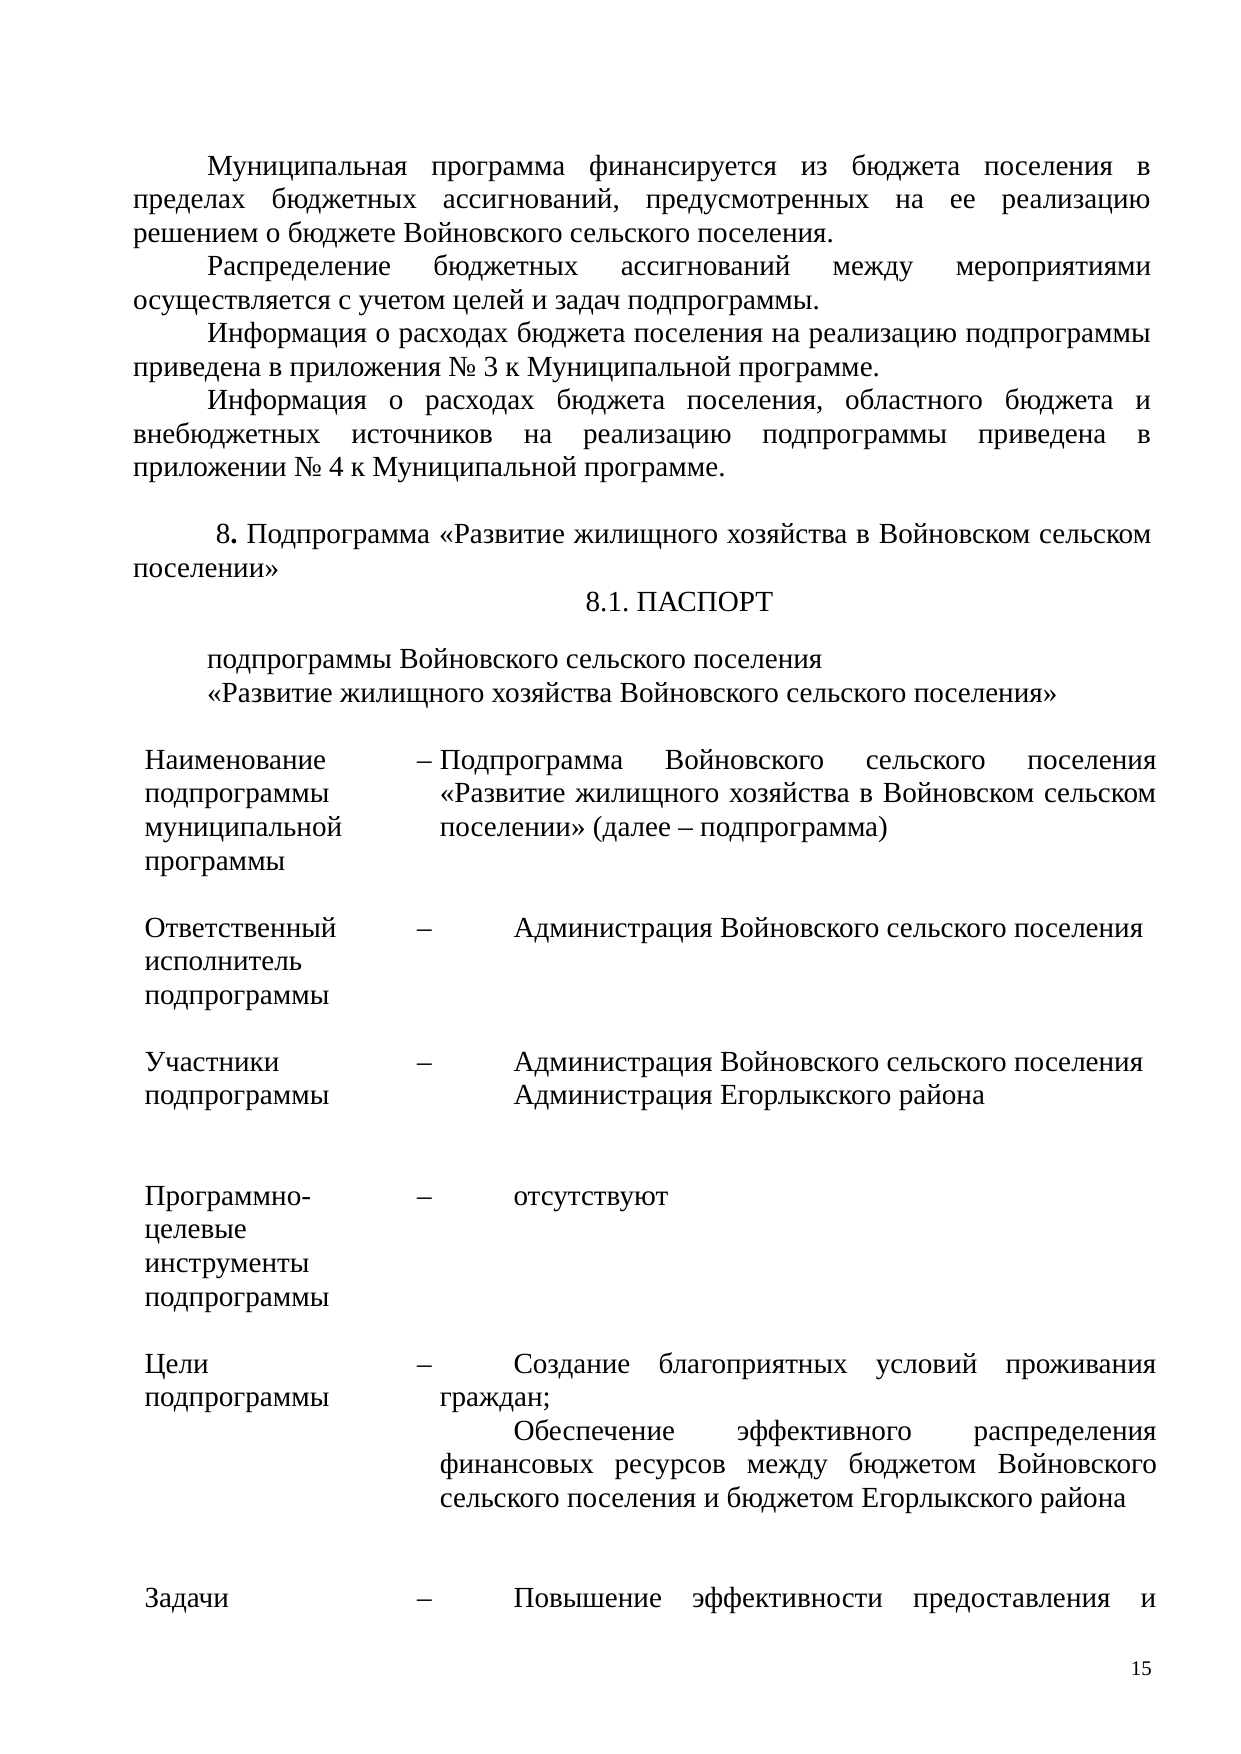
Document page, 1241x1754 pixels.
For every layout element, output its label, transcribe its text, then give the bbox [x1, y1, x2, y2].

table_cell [428, 1581, 1168, 1614]
table_cell – [400, 1581, 428, 1614]
text Муниципальная программа финансируется из бюджета поселения в пределах бюджетных ассигнований, предусмотренных на ее реализацию решением о бюджете Войновского сельского поселения. [133, 148, 1152, 248]
table_cell Программно-целевые инструменты подпрограммы [133, 1111, 400, 1346]
text подпрограммы Войновского сельского поселения [133, 641, 1152, 675]
table_cell Создание благоприятных условий проживания граждан; Обеспечение эффективного распределения финансовых ресурсов между бюджетом Войновского сельского поселения и бюджетом Егорлыкского района [428, 1346, 1168, 1581]
text Информация о расходах бюджета поселения на реализацию подпрограммы приведена в приложения № 3 к Муниципальной программе. [133, 315, 1152, 382]
text Распределение бюджетных ассигнований между мероприятиями осуществляется с учетом целей и задач подпрограммы. [133, 248, 1152, 315]
text Информация о расходах бюджета поселения, областного бюджета и внебюджетных источников на реализацию подпрограммы приведена в приложении № 4 к Муниципальной программе. [133, 382, 1152, 483]
table_header – [400, 742, 428, 910]
text «Развитие жилищного хозяйства Войновского сельского поселения» [133, 675, 1152, 708]
text 8.1. ПАСПОРТ [133, 584, 1152, 617]
table_cell Цели подпрограммы [133, 1346, 400, 1581]
table_cell – [400, 1111, 428, 1346]
table_cell – [400, 1346, 428, 1581]
table_cell – [400, 1044, 428, 1111]
table_cell Участники подпрограммы [133, 1044, 400, 1111]
table_cell – [400, 910, 428, 1044]
table_header Наименование подпрограммы муниципальной программы [133, 742, 400, 910]
table_header Подпрограмма Войновского сельского поселения «Развитие жилищного хозяйства в Войновском сельском поселении» (далее – подпрограмма) [428, 742, 1168, 910]
text 8. Подпрограмма «Развитие жилищного хозяйства в Войновском сельском поселении» [133, 517, 1152, 584]
table_cell Администрация Войновского сельского поселения Администрация Егорлыкского района [428, 1044, 1168, 1111]
table_cell Задачи подпрограммы [133, 1581, 400, 1614]
table_cell отсутствуют [428, 1111, 1168, 1346]
table_cell Администрация Войновского сельского поселения [428, 910, 1168, 1044]
table_cell Ответственный исполнитель подпрограммы [133, 910, 400, 1044]
